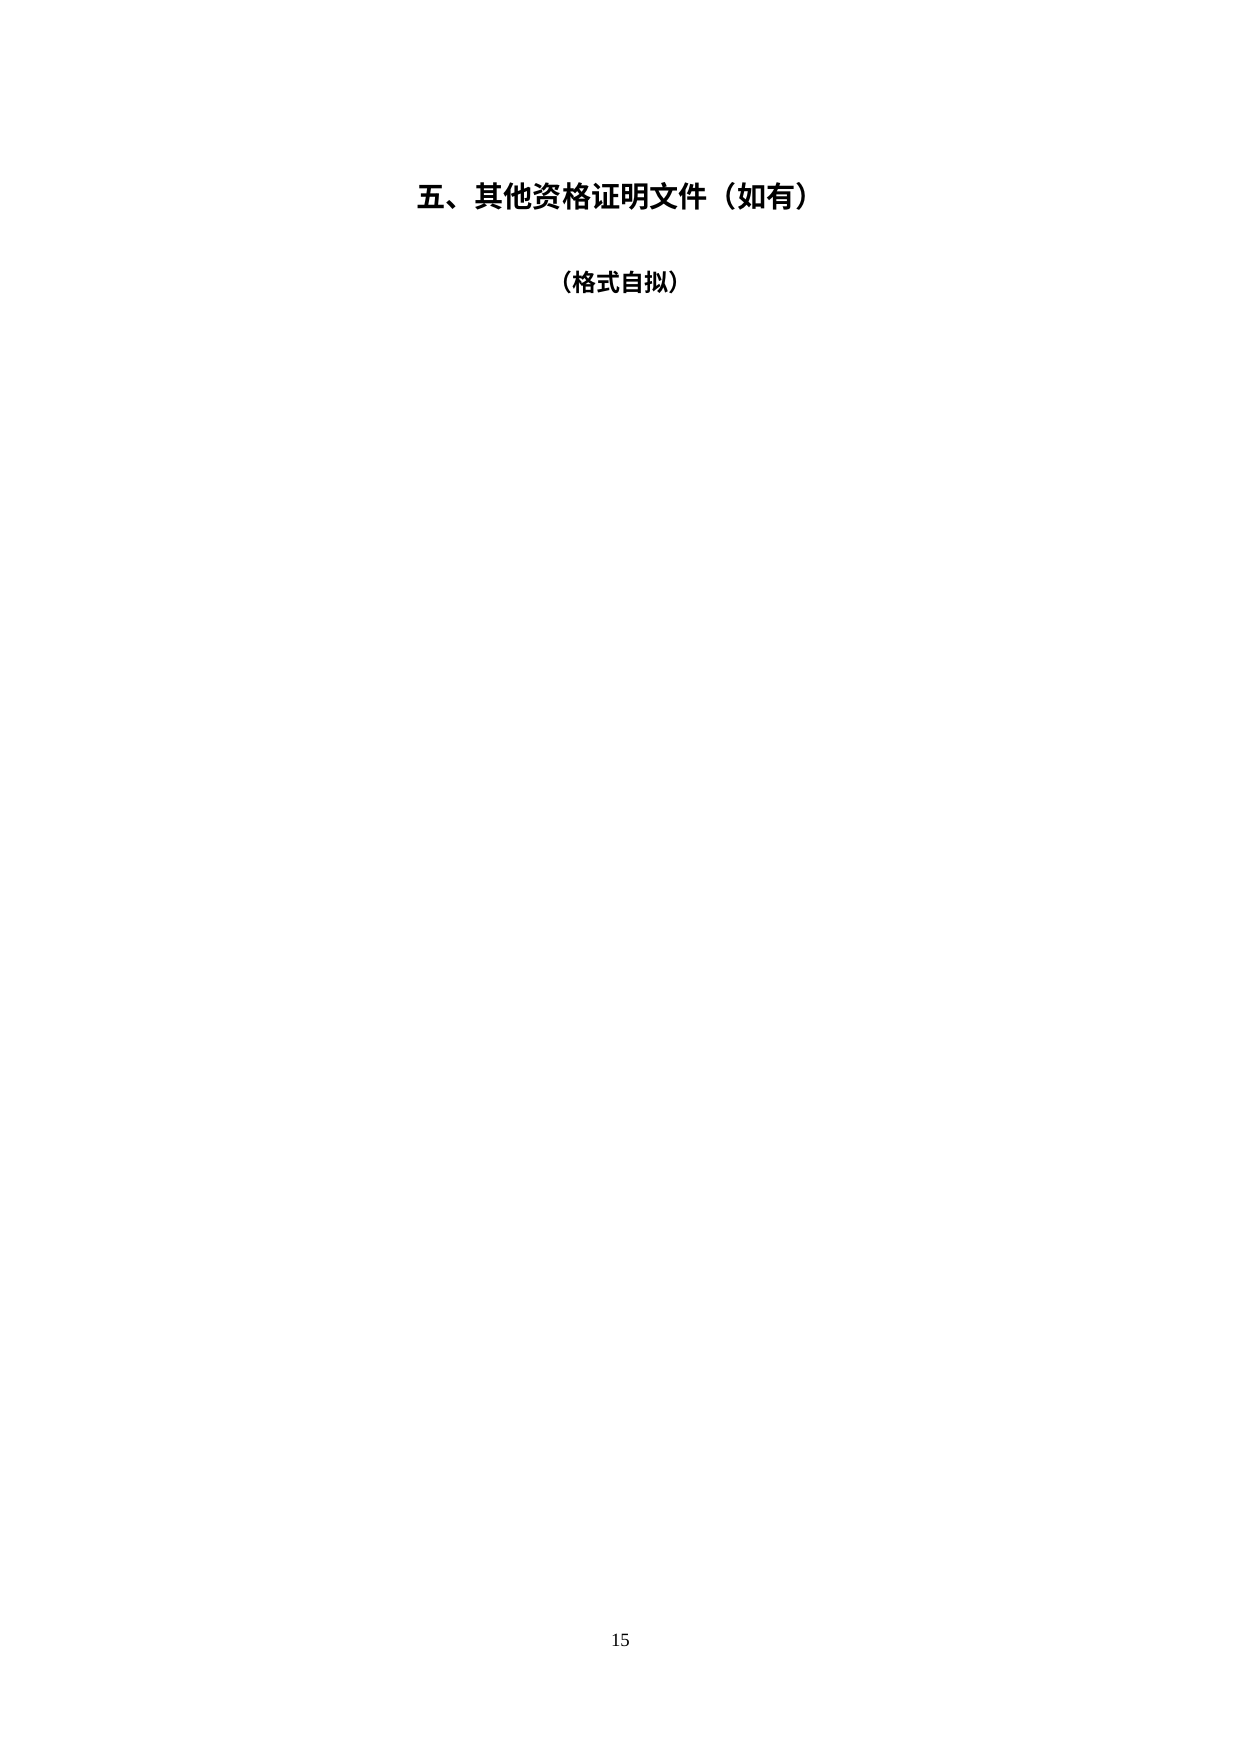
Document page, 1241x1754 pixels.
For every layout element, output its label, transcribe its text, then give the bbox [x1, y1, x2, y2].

text （格式自拟） [153, 248, 1087, 313]
subtitle 五、其他资格证明文件（如有） [153, 162, 1087, 227]
